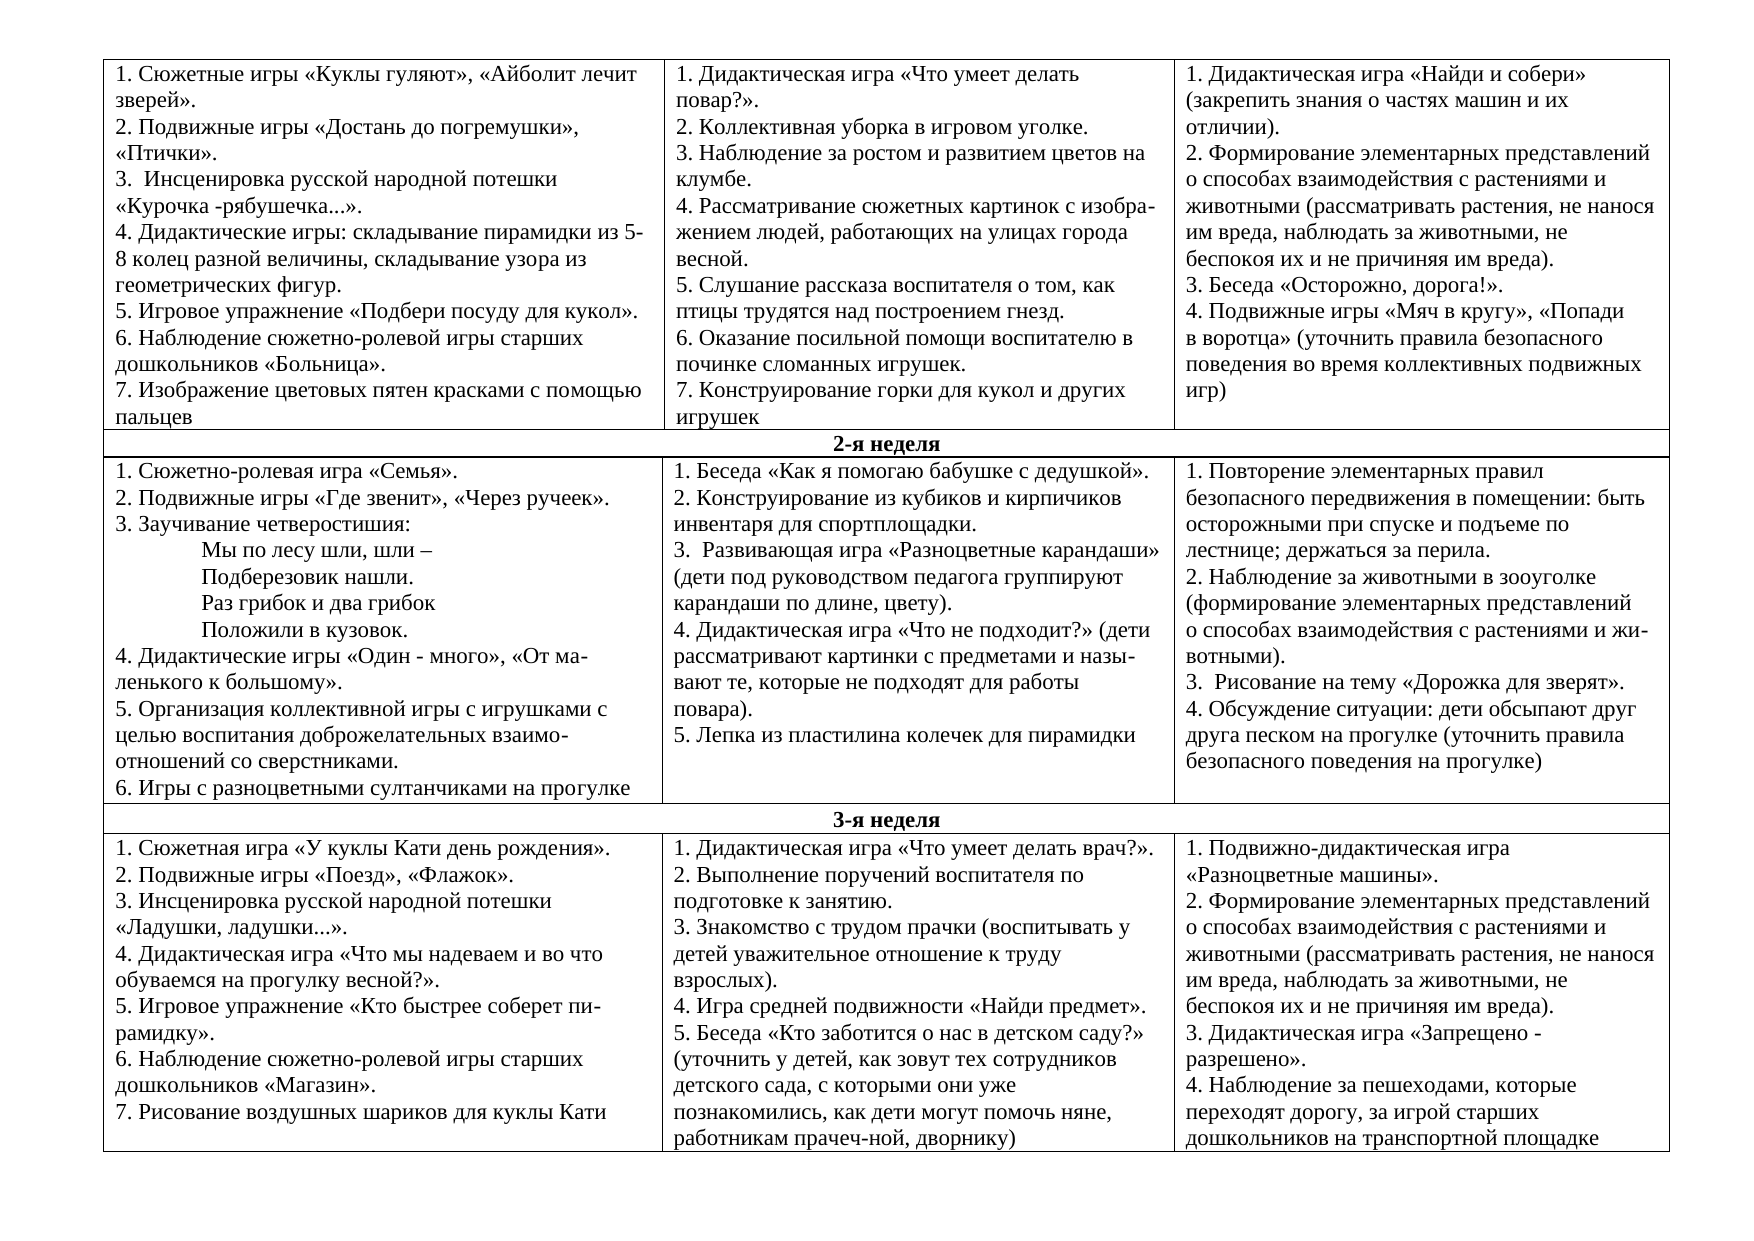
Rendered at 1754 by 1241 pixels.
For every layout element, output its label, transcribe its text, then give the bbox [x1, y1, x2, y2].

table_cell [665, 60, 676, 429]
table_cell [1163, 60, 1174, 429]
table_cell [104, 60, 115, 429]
table_cell 3-я неделя [104, 804, 1669, 833]
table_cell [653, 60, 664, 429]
table_cell 1. Сюжетно-ролевая игра «Семья». 2. Подвижные игры «Где звенит», «Через ручеек». 3. Заучивание четверостишия: Мы по лесу шли, шли – Подберезовик нашли. Раз грибок и два грибок Положили в кузовок. 4. Дидактические игры «Один - много», «От маленького к большому». 5. Организация коллективной игры с игрушками с целью воспитания доброжелательных взаимоотношений со сверстниками. 6. Игры с разноцветными султанчиками на прогулке [104, 458, 662, 803]
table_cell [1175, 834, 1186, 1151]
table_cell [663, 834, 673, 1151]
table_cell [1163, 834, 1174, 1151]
table_cell 1. Дидактическая игра «Найди и собери» (закрепить знания о частях машин и их отличии). 2. Формирование элементарных представлений о способах взаимодействия с растениями и животными (рассматривать растения, не нанося им вреда, наблюдать за животными, не беспокоя их и не причиняя им вреда). 3. Беседа «Осторожно, дорога!». 4. Подвижные игры «Мяч в кругу», «Попади в воротца» (уточнить правила безопасного поведения во время коллективных подвижных игр) [1175, 60, 1669, 429]
table_cell 1. Беседа «Как я помогаю бабушке с дедушкой». 2. Конструирование из кубиков и кирпичиков инвентаря для спортплощадки. 3. Развивающая игра «Разноцветные карандаши» (дети под руководством педагога группируют карандаши по длине, цвету). 4. Дидактическая игра «Что не подходит?» (дети рассматривают картинки с предметами и называют те, которые не подходят для работы повара). 5. Лепка из пластилина колечек для пирамидки [663, 458, 1174, 803]
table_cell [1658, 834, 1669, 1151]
table_cell 1. Сюжетная игра «У куклы Кати день рождения». 2. Подвижные игры «Поезд», «Флажок». 3. Инсценировка русской народной потешки «Ладушки, ладушки...». 4. Дидактическая игра «Что мы надеваем и во что обуваемся на прогулку весной?». 5. Игровое упражнение «Кто быстрее соберет пирамидку». 6. Наблюдение сюжетно-ролевой игры старших дошкольников «Магазин». 7. Рисование воздушных шариков для куклы Кати [104, 834, 662, 1151]
table_cell 1. Повторение элементарных правил безопасного передвижения в помещении: быть осторожными при спуске и подъеме по лестнице; держаться за перила. 2. Наблюдение за животными в зооуголке (формирование элементарных представлений о способах взаимодействия с растениями и животными). 3. Рисование на тему «Дорожка для зверят». 4. Обсуждение ситуации: дети обсыпают друг друга песком на прогулке (уточнить правила безопасного поведения на прогулке) [1175, 458, 1669, 803]
